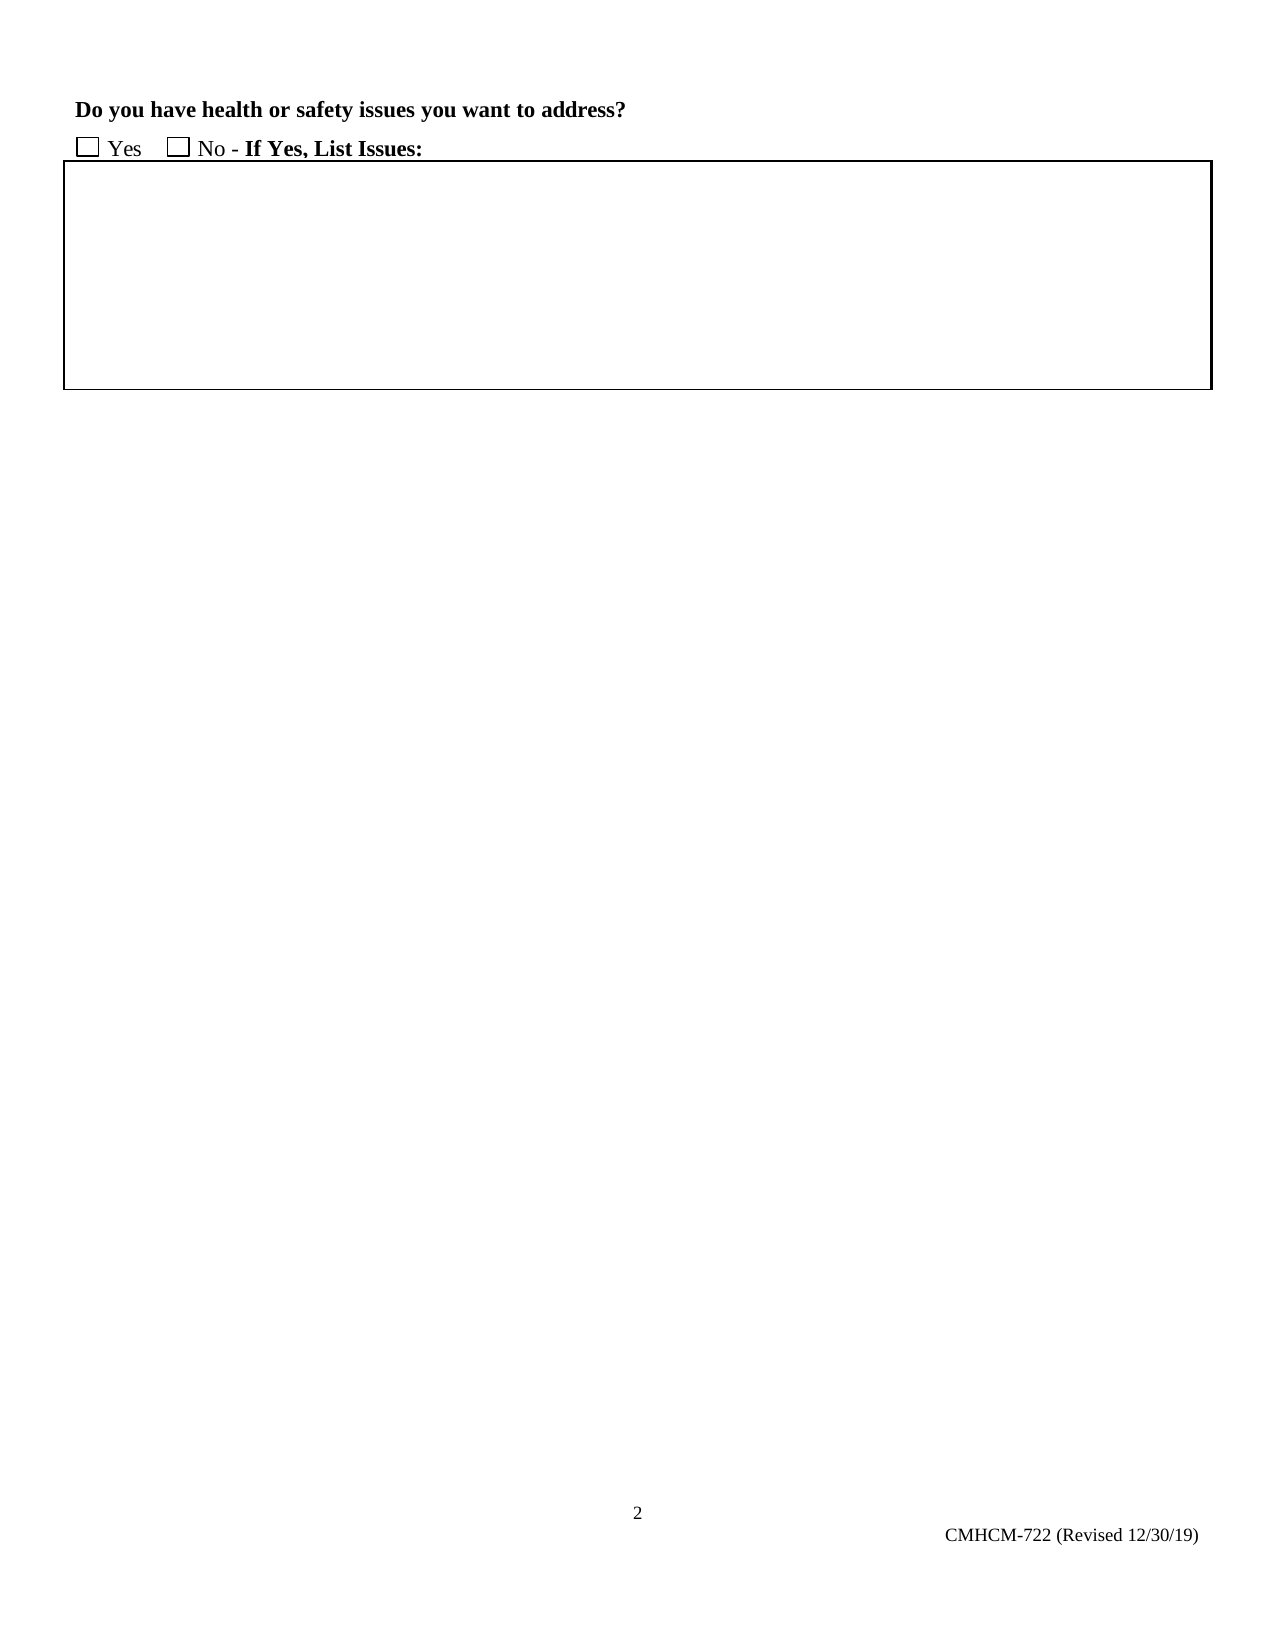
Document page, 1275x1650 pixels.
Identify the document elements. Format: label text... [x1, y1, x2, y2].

text Do you have health or safety issues you want to address? [75, 97, 1235, 123]
